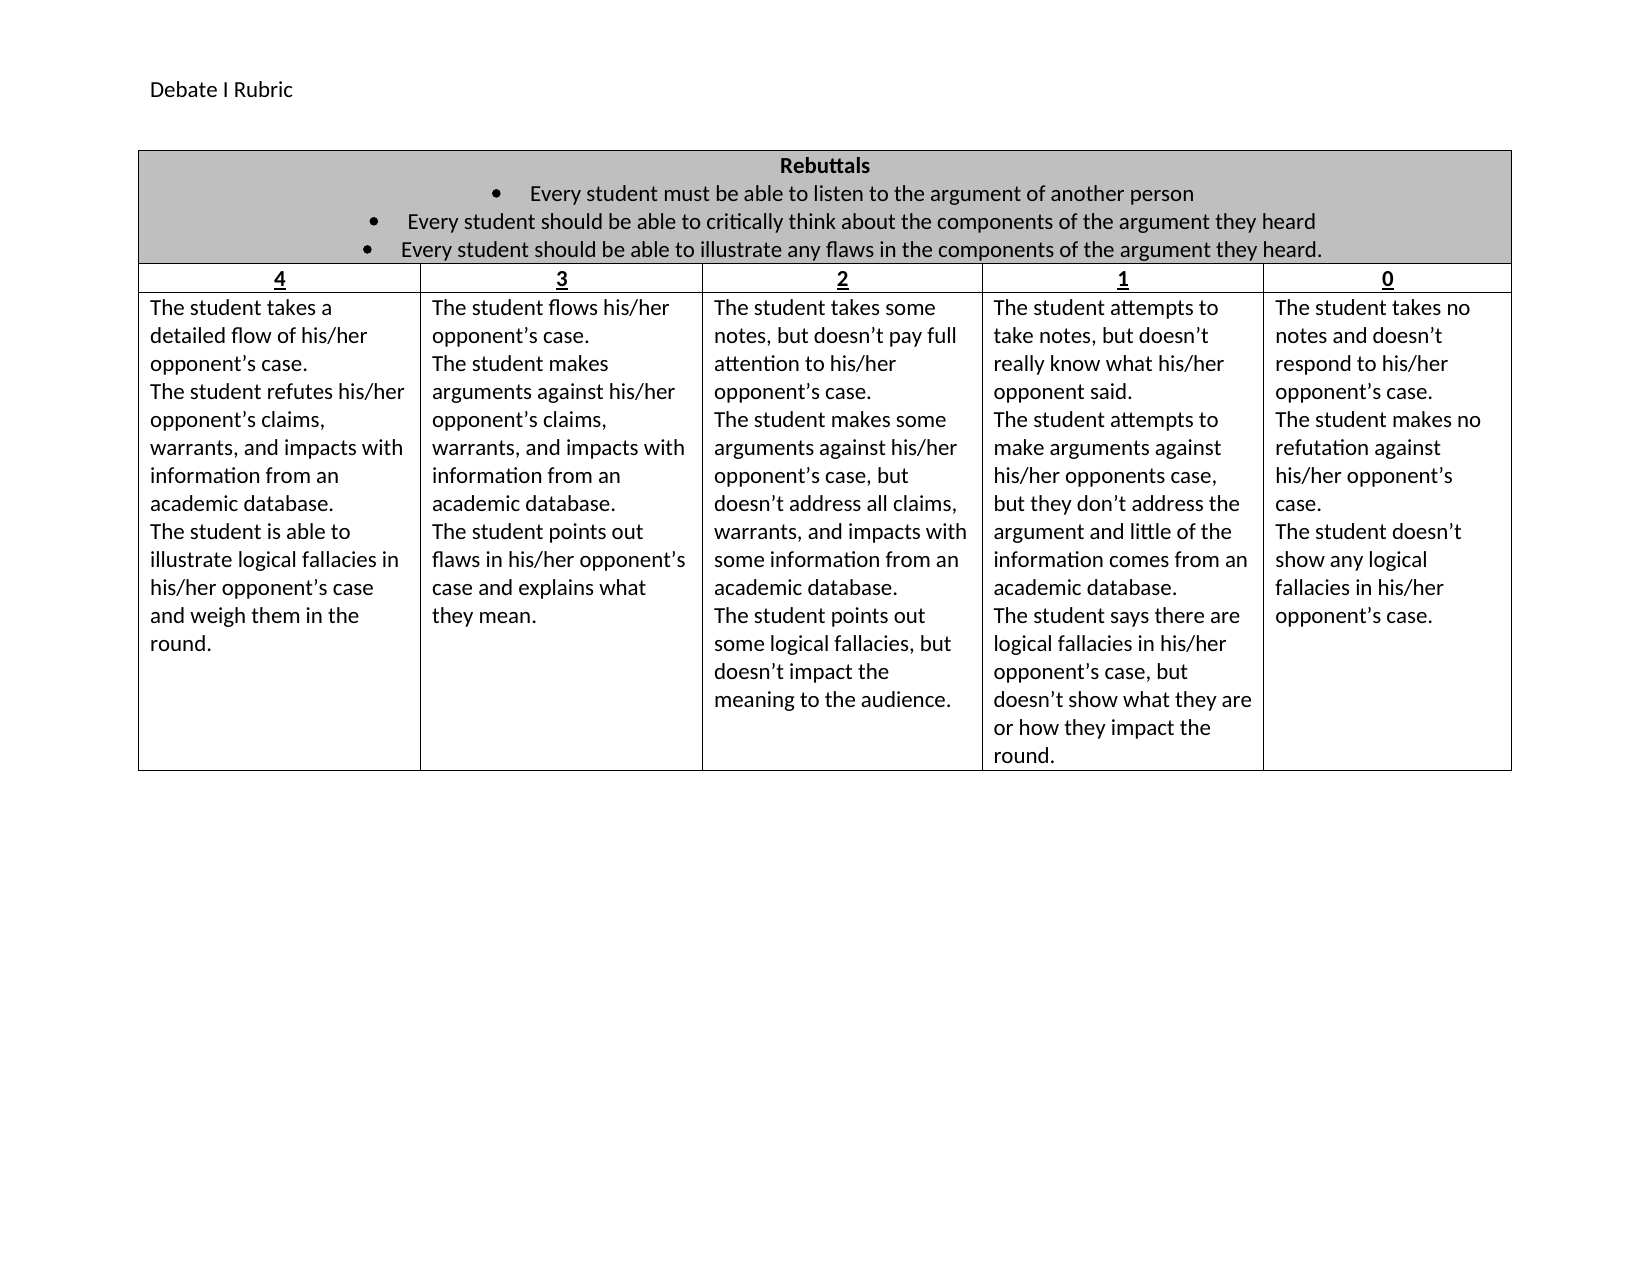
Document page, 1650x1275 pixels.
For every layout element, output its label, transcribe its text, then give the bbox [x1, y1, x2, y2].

table_cell The student takes no notes and doesn’t respond to his/her opponent’s case. The student makes no refutation against his/her opponent’s case. The student doesn’t show any logical fallacies in his/her opponent’s case. [1264, 293, 1511, 769]
table_cell The student takes a detailed flow of his/her opponent’s case. The student refutes his/her opponent’s claims, warrants, and impacts with information from an academic database. The student is able to illustrate logical fallacies in his/her opponent’s case and weigh them in the round. [139, 293, 420, 769]
table_cell The student flows his/her opponent’s case. The student makes arguments against his/her opponent’s claims, warrants, and impacts with information from an academic database. The student points out flaws in his/her opponent’s case and explains what they mean. [421, 293, 702, 769]
table_cell The student takes some notes, but doesn’t pay full attention to his/her opponent’s case. The student makes some arguments against his/her opponent’s case, but doesn’t address all claims, warrants, and impacts with some information from an academic database. The student points out some logical fallacies, but doesn’t impact the meaning to the audience. [703, 293, 982, 769]
table_cell The student attempts to take notes, but doesn’t really know what his/her opponent said. The student attempts to make arguments against his/her opponents case, but they don’t address the argument and little of the information comes from an academic database. The student says there are logical fallacies in his/her opponent’s case, but doesn’t show what they are or how they impact the round. [983, 293, 1263, 769]
table_cell 4 [139, 264, 420, 292]
table_cell 2 [703, 264, 982, 292]
table_cell 3 [421, 264, 702, 292]
table_cell 1 [983, 264, 1263, 292]
table_cell 0 [1264, 264, 1511, 292]
table_cell Rebuttals Every student must be able to listen to the argument of another person Every student should be able to critically think about the components of the argument they heard Every student should be able to illustrate any flaws in the components of the argument they heard. [139, 151, 1511, 263]
